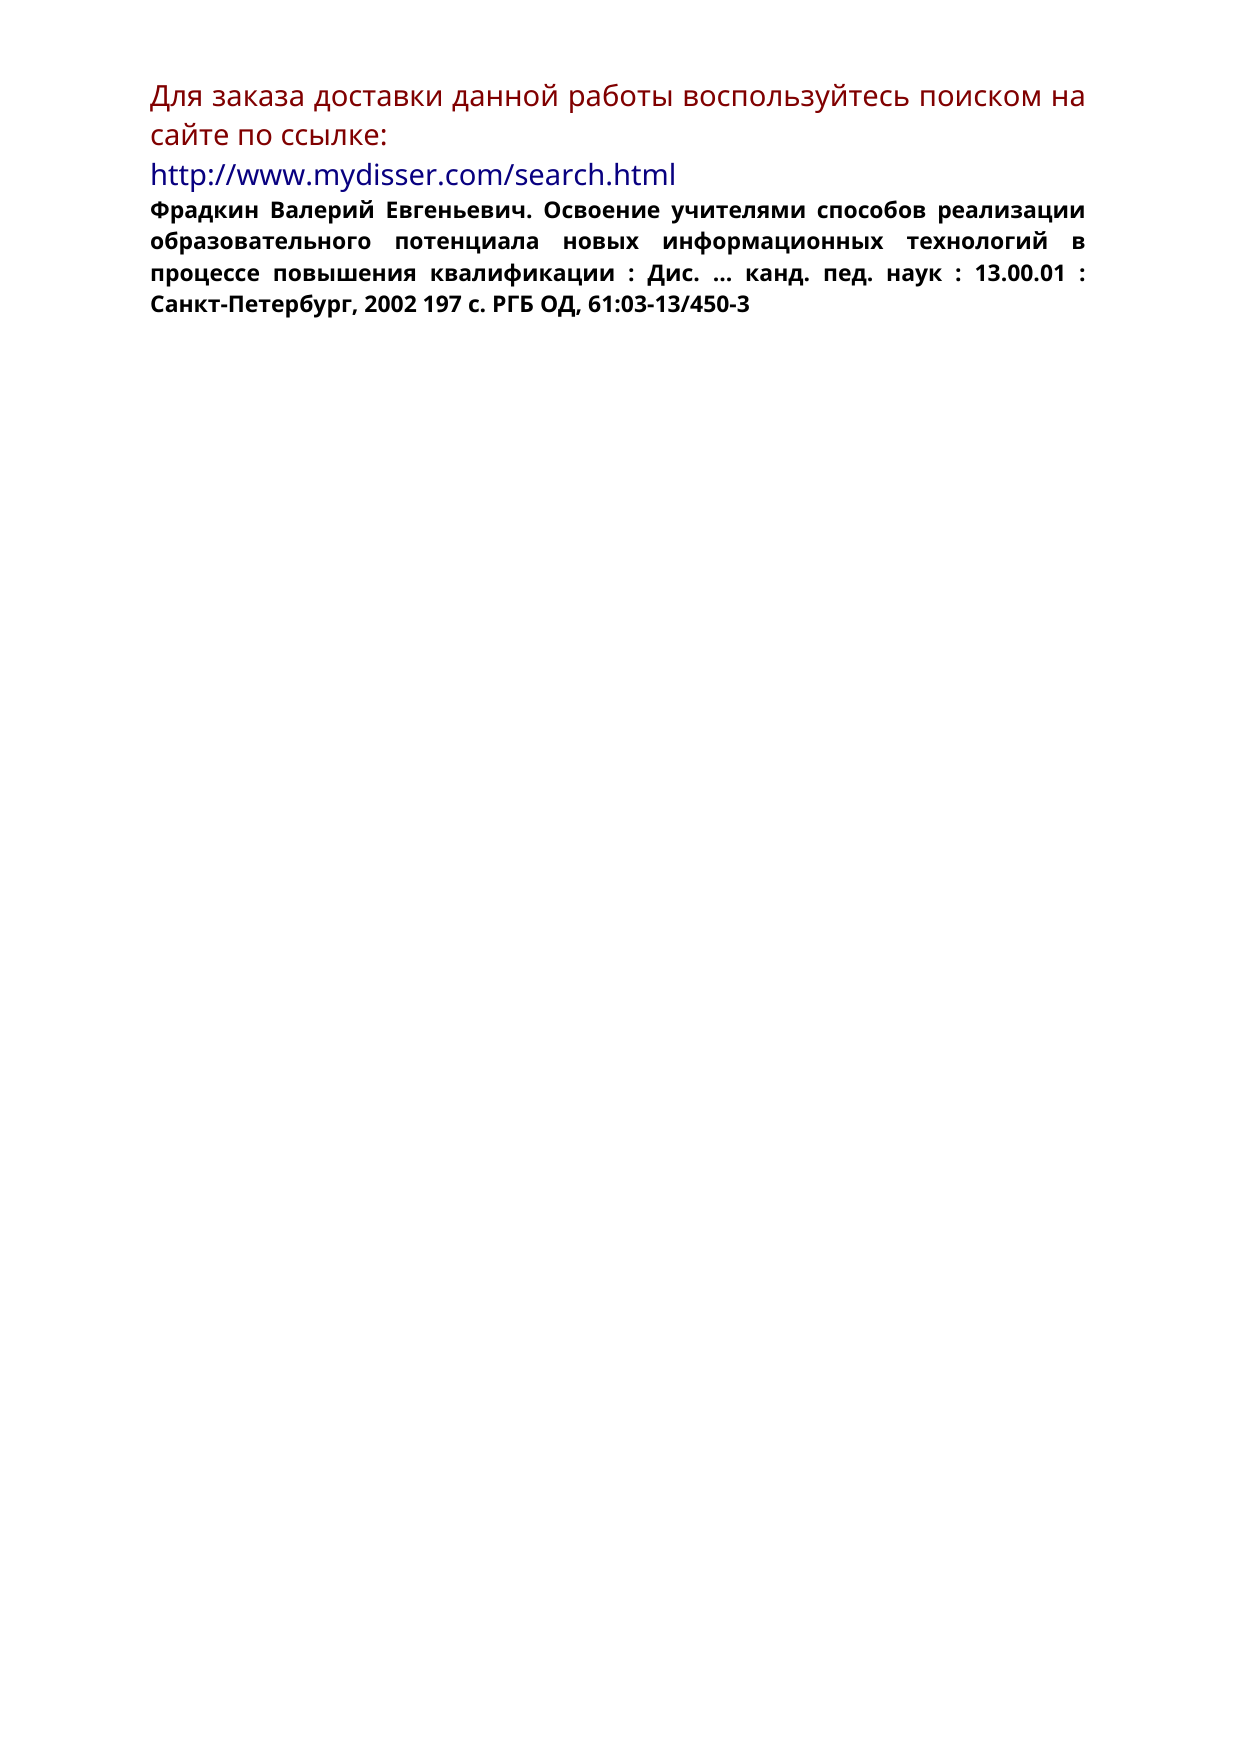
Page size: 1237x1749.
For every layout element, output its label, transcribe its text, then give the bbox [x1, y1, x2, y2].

text Фрадкин Валерий Евгеньевич. Освоение учителями способов реализации образовательного потенциала новых информационных технологий в процессе повышения квалификации : Дис. ... канд. пед. наук : 13.00.01 : Санкт-Петербург, 2002 197 c. РГБ ОД, 61:03-13/450-3 [150, 194, 1086, 319]
